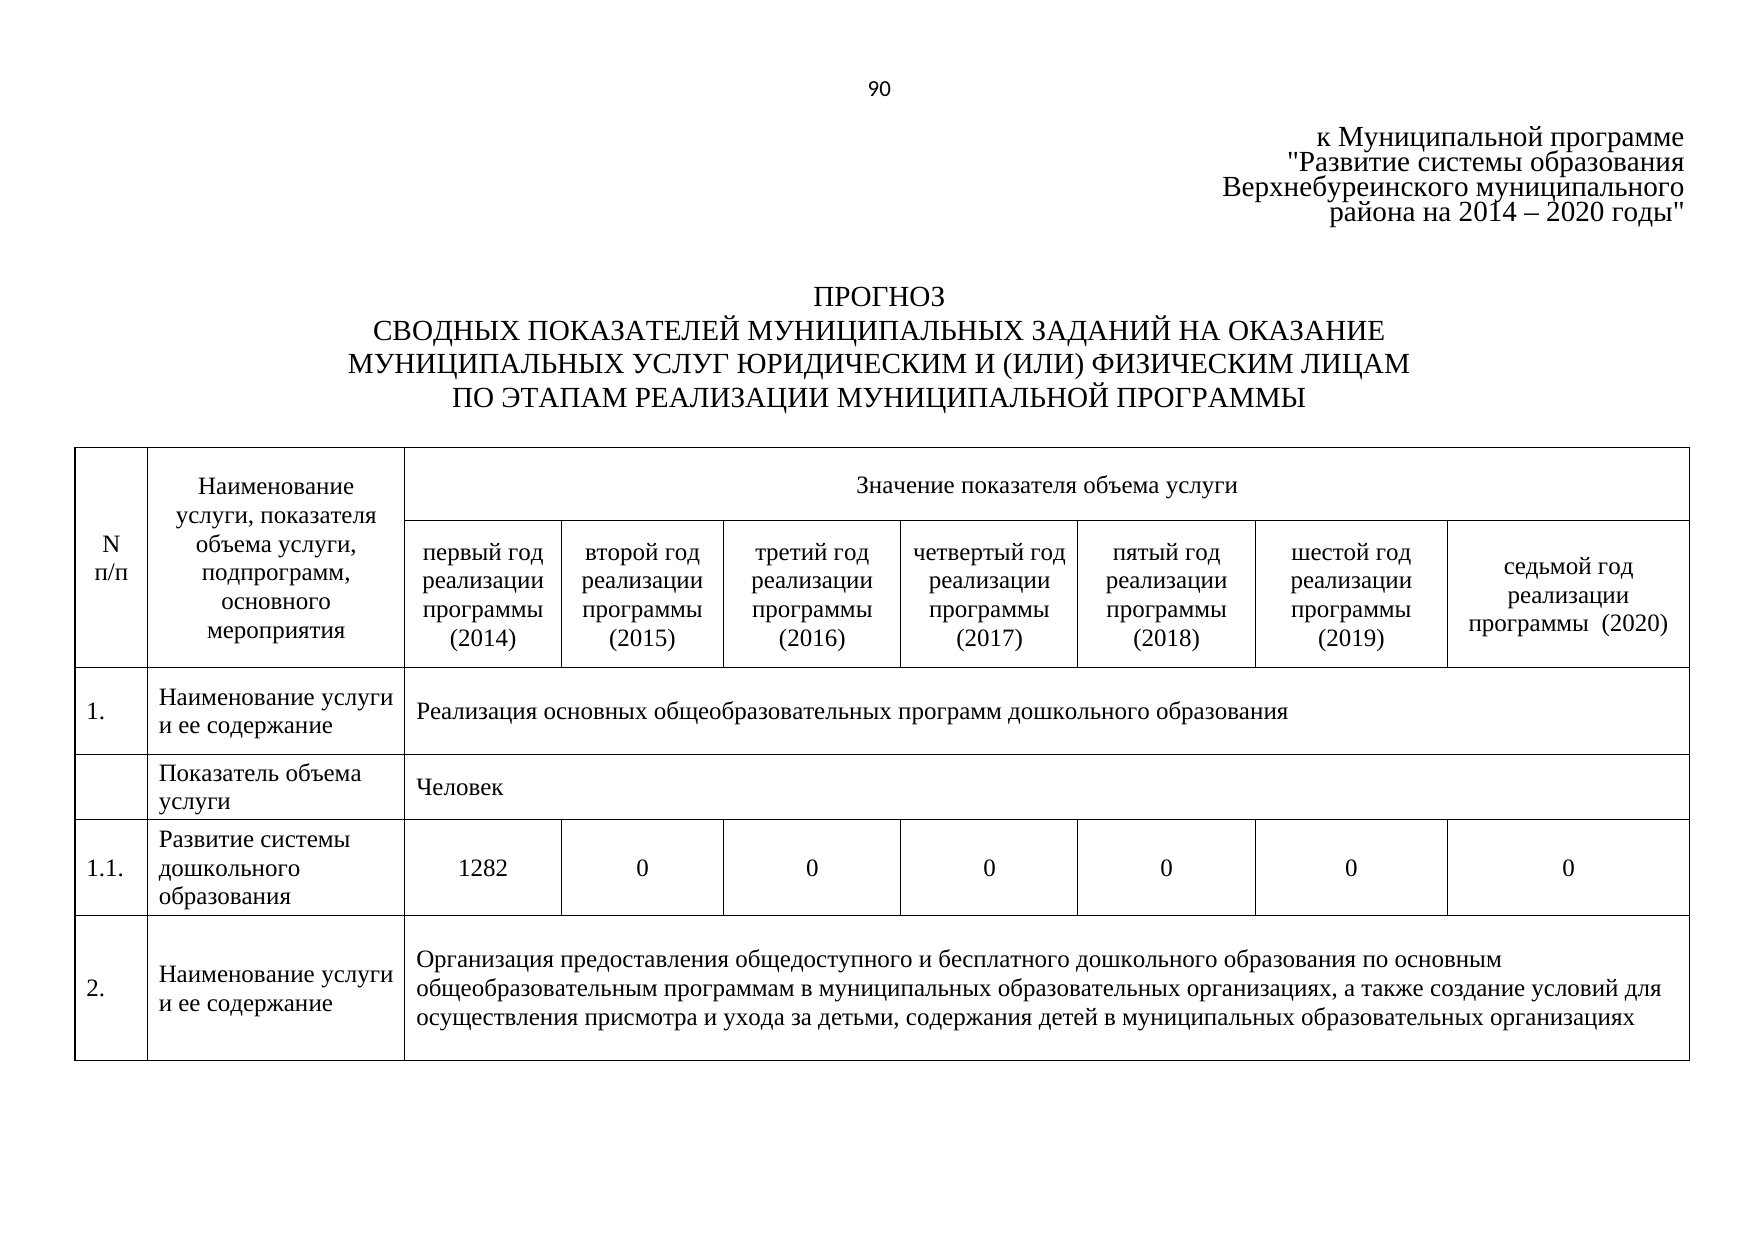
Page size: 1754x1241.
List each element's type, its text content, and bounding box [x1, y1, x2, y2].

table_cell Наименование услуги и ее содержание [148, 916, 404, 1060]
table_cell седьмой год реализации программы (2020) [1448, 521, 1689, 667]
table_cell 2. [76, 916, 147, 1060]
table_cell первый год реализации программы (2014) [405, 521, 561, 667]
text к Муниципальной программе [74, 127, 1684, 152]
table_cell Показатель объема услуги [148, 755, 404, 818]
table_cell 0 [1078, 820, 1255, 915]
title ПРОГНОЗ [74, 279, 1684, 313]
table_cell третий год реализации программы (2016) [724, 521, 900, 667]
table_header N п/п [76, 448, 147, 667]
table_cell Развитие системы дошкольного образования [148, 820, 404, 915]
title МУНИЦИПАЛЬНЫХ УСЛУГ ЮРИДИЧЕСКИМ И (ИЛИ) ФИЗИЧЕСКИМ ЛИЦАМ [74, 347, 1684, 380]
table_cell Реализация основных общеобразовательных программ дошкольного образования [405, 668, 1689, 753]
table_cell четвертый год реализации программы (2017) [901, 521, 1077, 667]
text Верхнебуреинского муниципального [74, 177, 1684, 202]
title ПО ЭТАПАМ РЕАЛИЗАЦИИ МУНИЦИПАЛЬНОЙ ПРОГРАММЫ [74, 380, 1684, 414]
table_cell 1.1. [76, 820, 147, 915]
text района на 2014 – 2020 годы" [74, 202, 1684, 227]
table_header Наименование услуги, показателя объема услуги, подпрограмм, основного мероприятия [148, 448, 404, 667]
title СВОДНЫХ ПОКАЗАТЕЛЕЙ МУНИЦИПАЛЬНЫХ ЗАДАНИЙ НА ОКАЗАНИЕ [74, 313, 1684, 347]
table_cell Организация предоставления общедоступного и бесплатного дошкольного образования по основным общеобразовательным программам в муниципальных образовательных организациях, а также создание условий для осуществления присмотра и ухода за детьми, содержания детей в муниципальных образовательных организациях [405, 916, 1689, 1060]
table_cell 1282 [405, 820, 561, 915]
table_cell Человек [405, 755, 1689, 818]
table_cell Наименование услуги и ее содержание [148, 668, 404, 753]
table_cell 0 [724, 820, 900, 915]
table_cell пятый год реализации программы (2018) [1078, 521, 1255, 667]
table_cell [76, 755, 147, 818]
table_cell 0 [901, 820, 1077, 915]
table_cell 0 [562, 820, 723, 915]
text "Развитие системы образования [74, 152, 1684, 177]
table_cell 1. [76, 668, 147, 753]
table_cell 0 [1448, 820, 1689, 915]
table_cell второй год реализации программы (2015) [562, 521, 723, 667]
table_cell шестой год реализации программы (2019) [1256, 521, 1447, 667]
table_header Значение показателя объема услуги [405, 448, 1689, 520]
table_cell 0 [1256, 820, 1447, 915]
